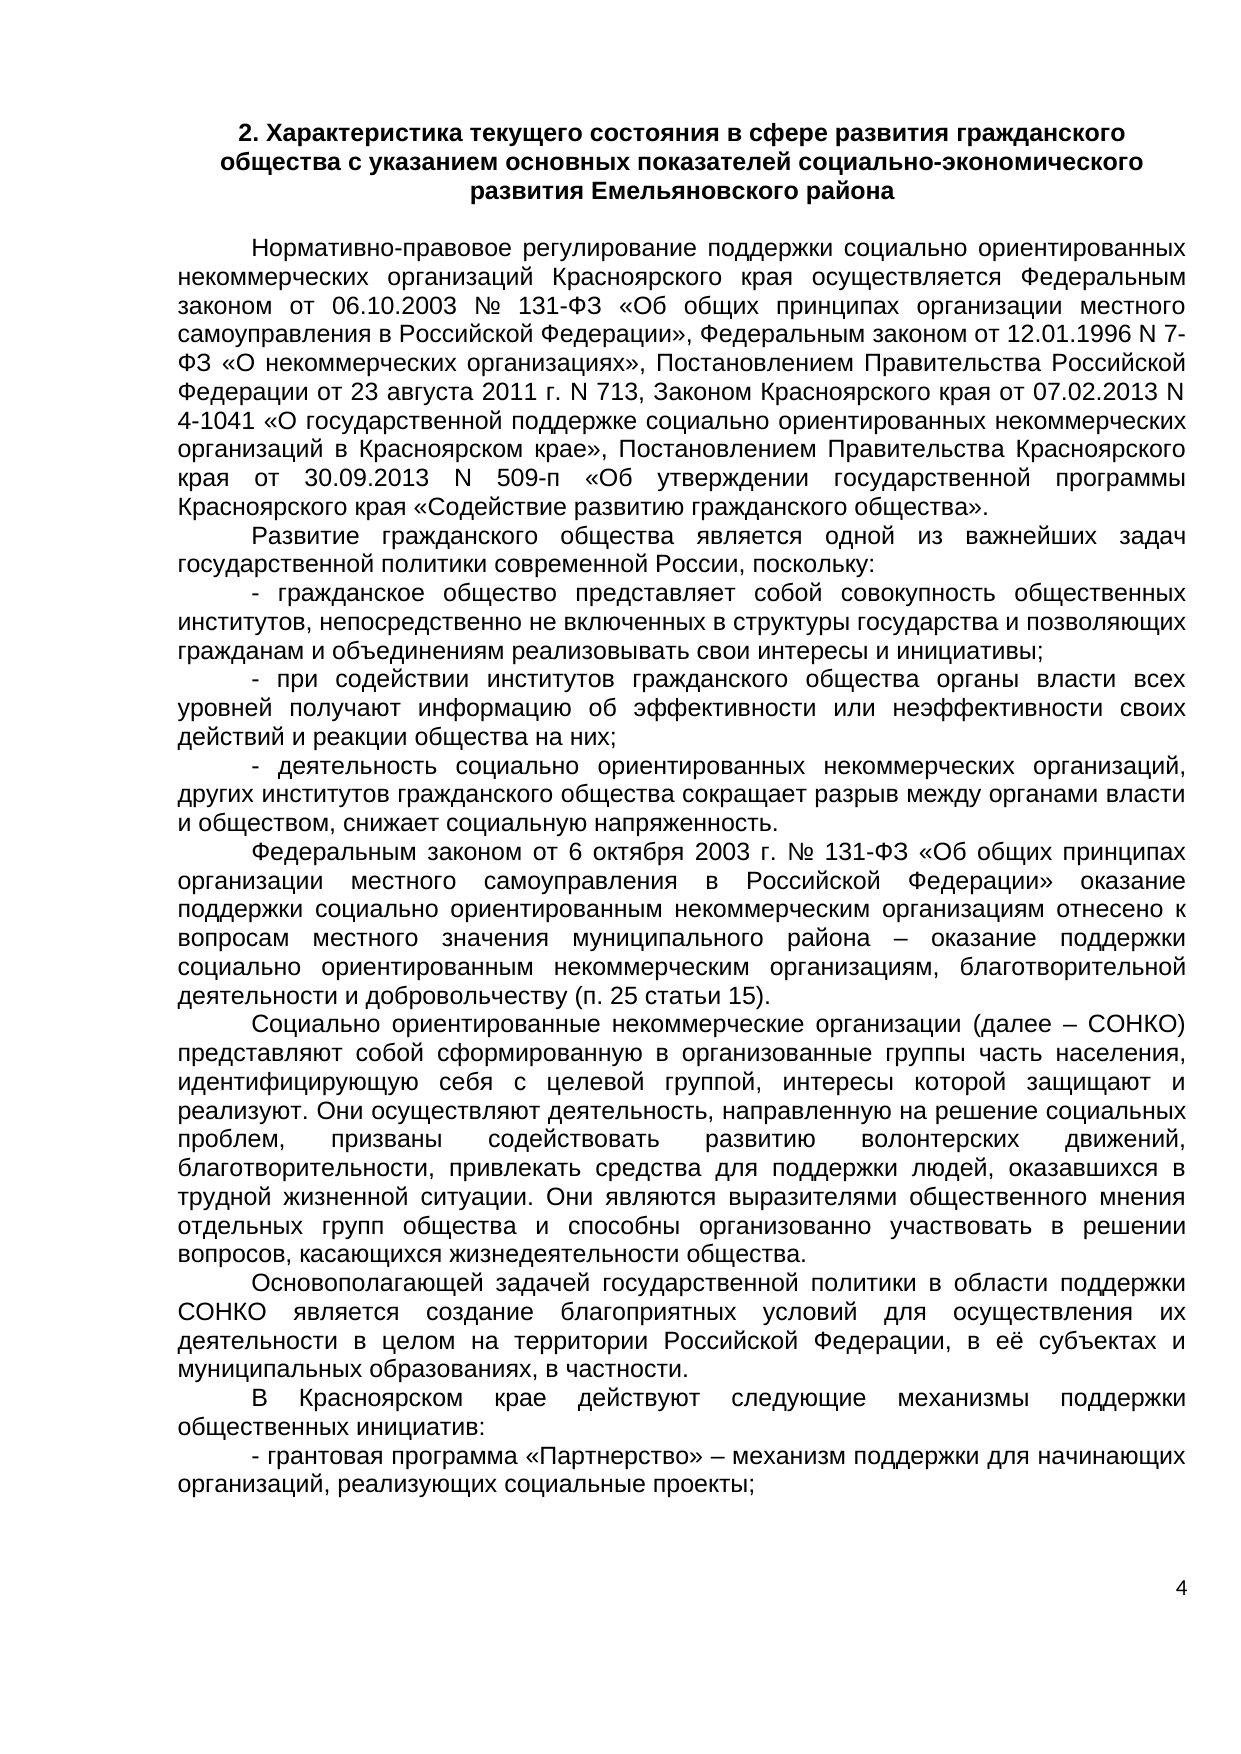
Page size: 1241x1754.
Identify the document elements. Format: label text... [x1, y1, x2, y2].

text Федеральным законом от 6 октября 2003 г. № 131-ФЗ «Об общих принципах организации местного самоуправления в Российской Федерации» оказание поддержки социально ориентированным некоммерческим организациям отнесено к вопросам местного значения муниципального района – оказание поддержки социально ориентированным некоммерческим организациям, благотворительной деятельности и добровольчеству (п. 25 статьи 15). [177, 837, 1187, 1009]
text 2. Характеристика текущего состояния в сфере развития гражданского общества с указанием основных показателей социально-экономического развития Емельяновского района [177, 118, 1187, 204]
text Нормативно-правовое регулирование поддержки социально ориентированных некоммерческих организаций Красноярского края осуществляется Федеральным законом от 06.10.2003 № 131-ФЗ «Об общих принципах организации местного самоуправления в Российской Федерации», Федеральным законом от 12.01.1996 N 7-ФЗ «О некоммерческих организациях», Постановлением Правительства Российской Федерации от 23 августа 2011 г. N 713, Законом Красноярского края от 07.02.2013 N 4-1041 «О государственной поддержке социально ориентированных некоммерческих организаций в Красноярском крае», Постановлением Правительства Красноярского края от 30.09.2013 N 509-п «Об утверждении государственной программы Красноярского края «Содействие развитию гражданского общества». [177, 233, 1187, 521]
text Основополагающей задачей государственной политики в области поддержки СОНКО является создание благоприятных условий для осуществления их деятельности в целом на территории Российской Федерации, в её субъектах и муниципальных образованиях, в частности. [177, 1268, 1187, 1383]
text - грантовая программа «Партнерство» – механизм поддержки для начинающих организаций, реализующих социальные проекты; [177, 1441, 1187, 1498]
text В Красноярском крае действуют следующие механизмы поддержки общественных инициатив: [177, 1383, 1187, 1441]
text - гражданское общество представляет собой совокупность общественных институтов, непосредственно не включенных в структуры государства и позволяющих гражданам и объединениям реализовывать свои интересы и инициативы; [177, 578, 1187, 664]
text - деятельность социально ориентированных некоммерческих организаций, других институтов гражданского общества сокращает разрыв между органами власти и обществом, снижает социальную напряженность. [177, 751, 1187, 837]
text Социально ориентированные некоммерческие организации (далее – СОНКО) представляют собой сформированную в организованные группы часть населения, идентифицирующую себя с целевой группой, интересы которой защищают и реализуют. Они осуществляют деятельность, направленную на решение социальных проблем, призваны содействовать развитию волонтерских движений, благотворительности, привлекать средства для поддержки людей, оказавшихся в трудной жизненной ситуации. Они являются выразителями общественного мнения отдельных групп общества и способны организованно участвовать в решении вопросов, касающихся жизнедеятельности общества. [177, 1009, 1187, 1268]
text - при содействии институтов гражданского общества органы власти всех уровней получают информацию об эффективности или неэффективности своих действий и реакции общества на них; [177, 664, 1187, 751]
text Развитие гражданского общества является одной из важнейших задач государственной политики современной России, поскольку: [177, 521, 1187, 578]
